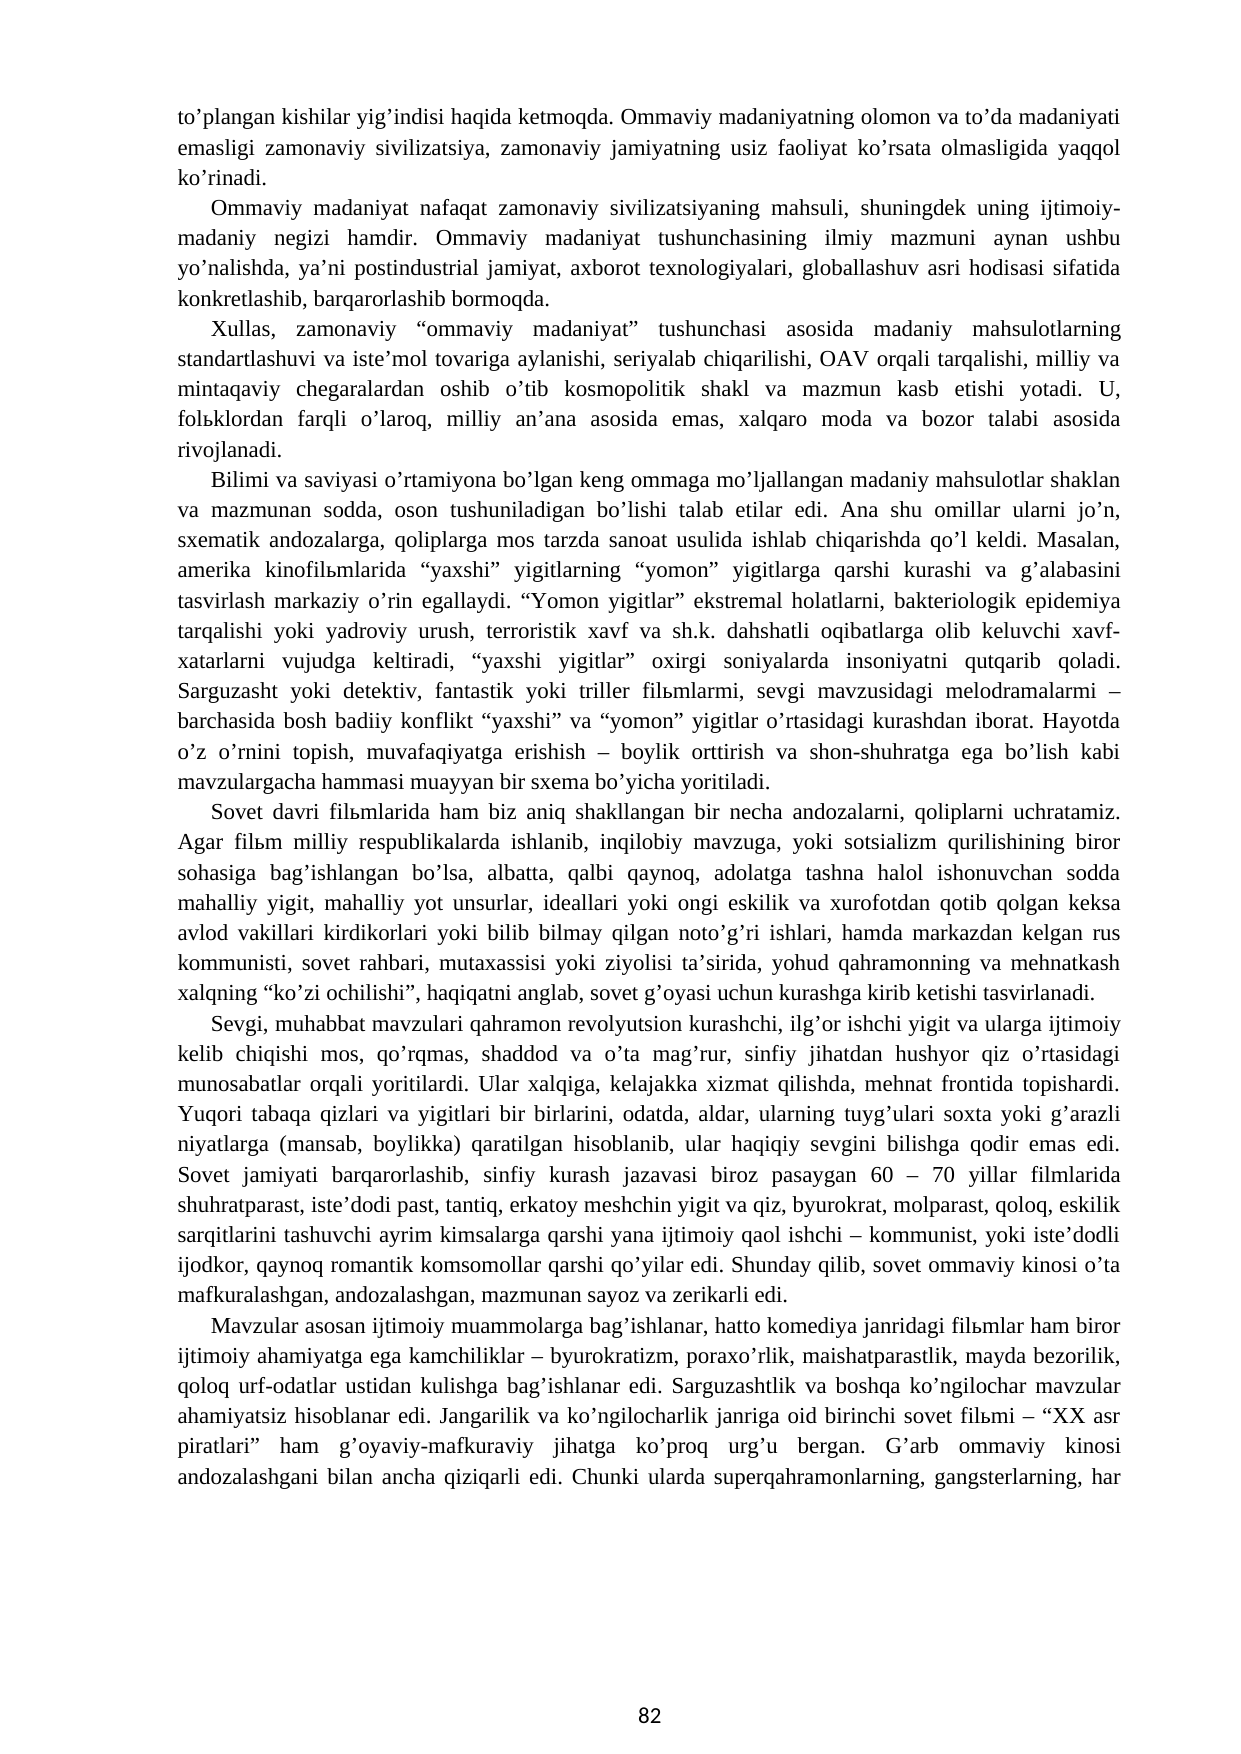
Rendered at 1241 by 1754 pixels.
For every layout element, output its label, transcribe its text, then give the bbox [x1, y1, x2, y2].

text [177, 1312, 1122, 1489]
text Bilimi va saviyasi oʼrtamiyona boʼlgan keng ommaga moʼljallangan madaniy mahsulotlar shaklan va mazmunan sodda, oson tushuniladigan boʼlishi talab etilar edi. Аna shu omillar ularni joʼn, sxematik andozalarga, qoliplarga mos tarzda sanoat usulida ishlab chiqarishda qoʼl keldi. Masalan, amerika kinofilьmlarida “yaxshi” yigitlarning “yomon” yigitlarga qarshi kurashi va gʼalabasini tasvirlash markaziy oʼrin egallaydi. “Yomon yigitlar” ekstremal holatlarni, bakteriologik epidemiya tarqalishi yoki yadroviy urush, terroristik xavf va sh.k. dahshatli oqibatlarga olib keluvchi xavf-xatarlarni vujudga keltiradi, “yaxshi yigitlar” oxirgi soniyalarda insoniyatni qutqarib qoladi. Sarguzasht yoki detektiv, fantastik yoki triller filьmlarmi, sevgi mavzusidagi melodramalarmi – barchasida bosh badiiy konflikt “yaxshi” va “yomon” yigitlar oʼrtasidagi kurashdan iborat. Hayotda oʼz oʼrnini topish, muvafaqiyatga erishish – boylik orttirish va shon-shuhratga ega boʼlish kabi mavzulargacha hammasi muayyan bir sxema boʼyicha yoritiladi. [177, 466, 1122, 794]
text Ommaviy madaniyat nafaqat zamonaviy sivilizatsiyaning mahsuli, shuningdek uning ijtimoiy-madaniy negizi hamdir. Ommaviy madaniyat tushunchasining ilmiy mazmuni aynan ushbu yoʼnalishda, yaʼni postindustrial jamiyat, axborot texnologiyalari, globallashuv asri hodisasi sifatida konkretlashib, barqarorlashib bormoqda. [177, 194, 1122, 311]
text Sovet davri filьmlarida ham biz aniq shakllangan bir necha andozalarni, qoliplarni uchratamiz. Аgar filьm milliy respublikalarda ishlanib, inqilobiy mavzuga, yoki sotsializm qurilishining biror sohasiga bagʼishlangan boʼlsa, albatta, qalbi qaynoq, adolatga tashna halol ishonuvchan sodda mahalliy yigit, mahalliy yot unsurlar, ideallari yoki ongi eskilik va xurofotdan qotib qolgan keksa avlod vakillari kirdikorlari yoki bilib bilmay qilgan notoʼgʼri ishlari, hamda markazdan kelgan rus kommunisti, sovet rahbari, mutaxassisi yoki ziyolisi taʼsirida, yohud qahramonning va mehnatkash xalqning “koʼzi ochilishi”, haqiqatni anglab, sovet gʼoyasi uchun kurashga kirib ketishi tasvirlanadi. [177, 798, 1122, 1006]
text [177, 103, 1122, 190]
text Sevgi, muhabbat mavzulari qahramon revolyutsion kurashchi, ilgʼor ishchi yigit va ularga ijtimoiy kelib chiqishi mos, qoʼrqmas, shaddod va oʼta magʼrur, sinfiy jihatdan hushyor qiz oʼrtasidagi munosabatlar orqali yoritilardi. Ular xalqiga, kelajakka xizmat qilishda, mehnat frontida topishardi. Yuqori tabaqa qizlari va yigitlari bir birlarini, odatda, aldar, ularning tuygʼulari soxta yoki gʼarazli niyatlarga (mansab, boylikka) qaratilgan hisoblanib, ular haqiqiy sevgini bilishga qodir emas edi. Sovet jamiyati barqarorlashib, sinfiy kurash jazavasi biroz pasaygan 60 – 70 yillar filmlarida shuhratparast, isteʼdodi past, tantiq, erkatoy meshchin yigit va qiz, byurokrat, molparast, qoloq, eskilik sarqitlarini tashuvchi ayrim kimsalarga qarshi yana ijtimoiy qaol ishchi – kommunist, yoki isteʼdodli ijodkor, qaynoq romantik komsomollar qarshi qoʼyilar edi. Shunday qilib, sovet ommaviy kinosi oʼta mafkuralashgan, andozalashgan, mazmunan sayoz va zerikarli edi. [177, 1010, 1122, 1308]
text Xullas, zamonaviy “ommaviy madaniyat” tushunchasi asosida madaniy mahsulotlarning standartlashuvi va isteʼmol tovariga aylanishi, seriyalab chiqarilishi, OАV orqali tarqalishi, milliy va mintaqaviy chegaralardan oshib oʼtib kosmopolitik shakl va mazmun kasb etishi yotadi. U, folьklordan farqli oʼlaroq, milliy anʼana asosida emas, xalqaro moda va bozor talabi asosida rivojlanadi. [177, 315, 1122, 462]
